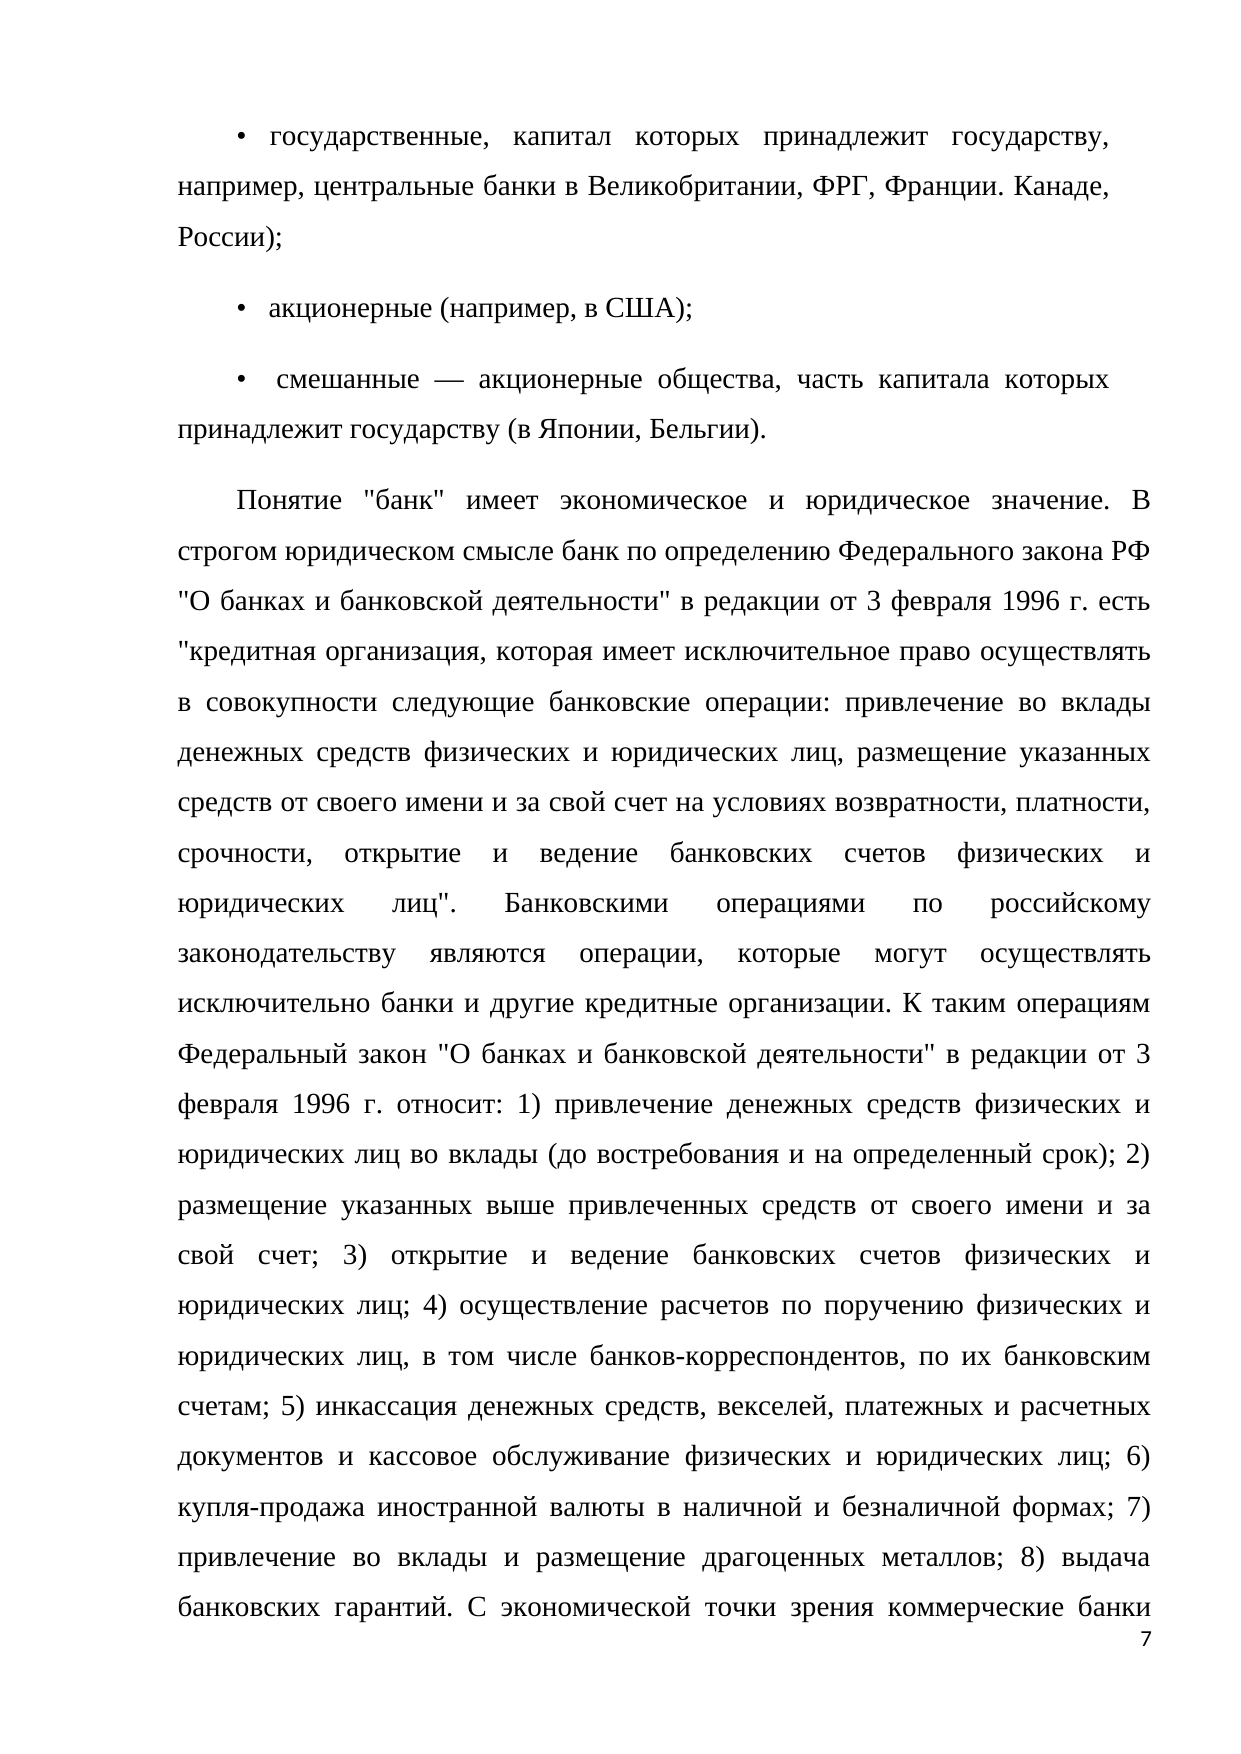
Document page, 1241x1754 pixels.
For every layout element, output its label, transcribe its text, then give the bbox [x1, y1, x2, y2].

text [177, 482, 1152, 1623]
text • смешанные — акционерные общества, часть капитала которых принадлежит государству (в Японии, Бельгии). [177, 361, 1110, 445]
text • государственные, капитал которых принадлежит государству, например, центральные банки в Великобритании, ФРГ, Франции. Канаде, России); [177, 118, 1110, 252]
text • акционерные (например, в США); [177, 290, 1152, 323]
